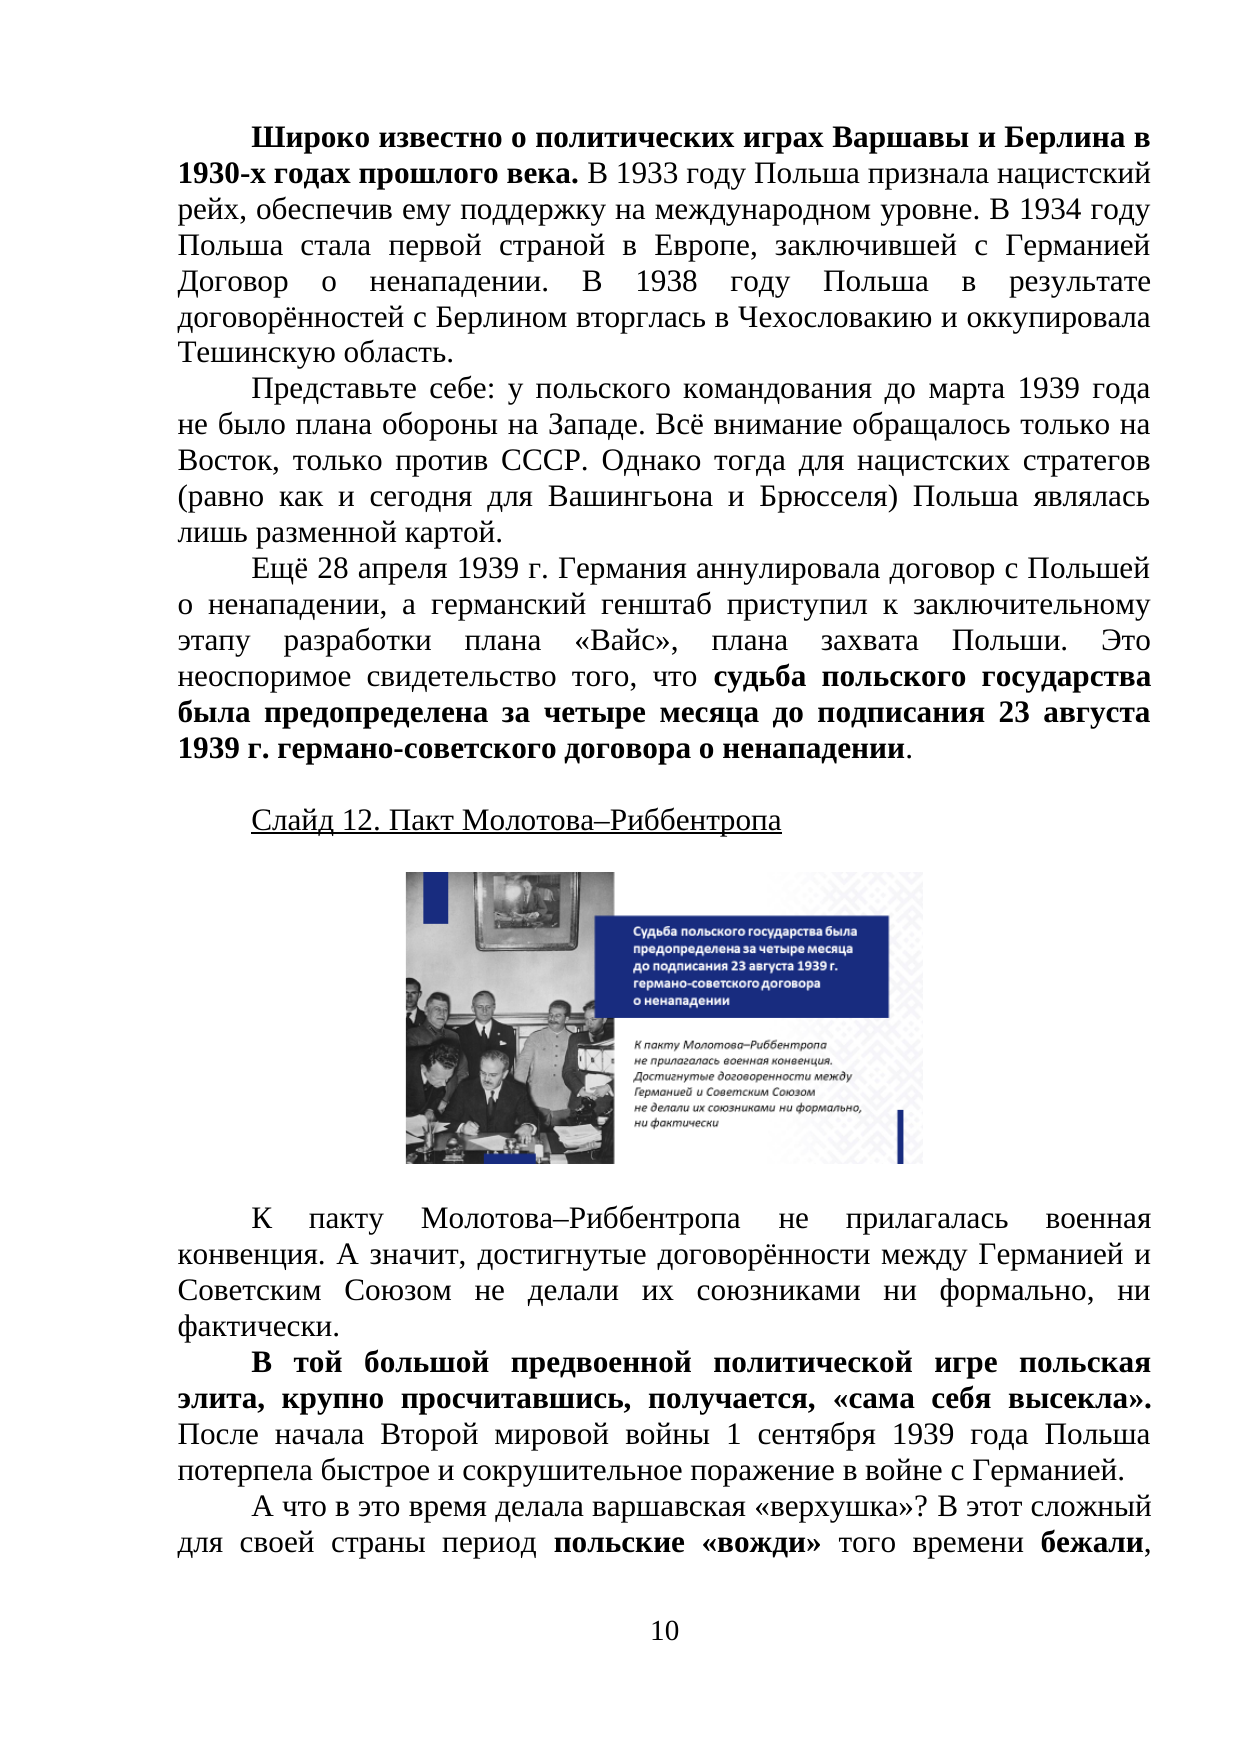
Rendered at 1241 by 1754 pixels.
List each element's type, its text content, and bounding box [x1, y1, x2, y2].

text В той большой предвоенной политической игре польская элита, крупно просчитавшись, получается, «сама себя высекла». После начала Второй мировой войны 1 сентября 1939 года Польша потерпела быстрое и сокрушительное поражение в войне с Германией. [177, 1343, 1152, 1487]
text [177, 1487, 1152, 1559]
text Ещё 28 апреля 1939 г. Германия аннулировала договор с Польшей о ненападении, а германский генштаб приступил к заключительному этапу разработки плана «Вайс», плана захвата Польши. Это неоспоримое свидетельство того, что судьба польского государства была предопределена за четыре месяца до подписания 23 августа 1939 г. германо-советского договора о ненападении. [177, 549, 1152, 765]
picture [405, 872, 923, 1164]
text Слайд 12. Пакт Молотова–Риббентропа [177, 801, 1152, 837]
text Широко известно о политических играх Варшавы и Берлина в 1930-х годах прошлого века. В 1933 году Польша признала нацистский рейх, обеспечив ему поддержку на международном уровне. В 1934 году Польша стала первой страной в Европе, заключившей с Германией Договор о ненападении. В 1938 году Польша в результате договорённостей с Берлином вторглась в Чехословакию и оккупировала Тешинскую область. [177, 118, 1152, 370]
text К пакту Молотова–Риббентропа не прилагалась военная конвенция. А значит, достигнутые договорённости между Германией и Советским Союзом не делали их союзниками ни формально, ни фактически. [177, 1200, 1152, 1343]
text Представьте себе: у польского командования до марта 1939 года не было плана обороны на Западе. Всё внимание обращалось только на Восток, только против СССР. Однако тогда для нацистских стратегов (равно как и сегодня для Вашингьона и Брюсселя) Польша являлась лишь разменной картой. [177, 370, 1152, 549]
